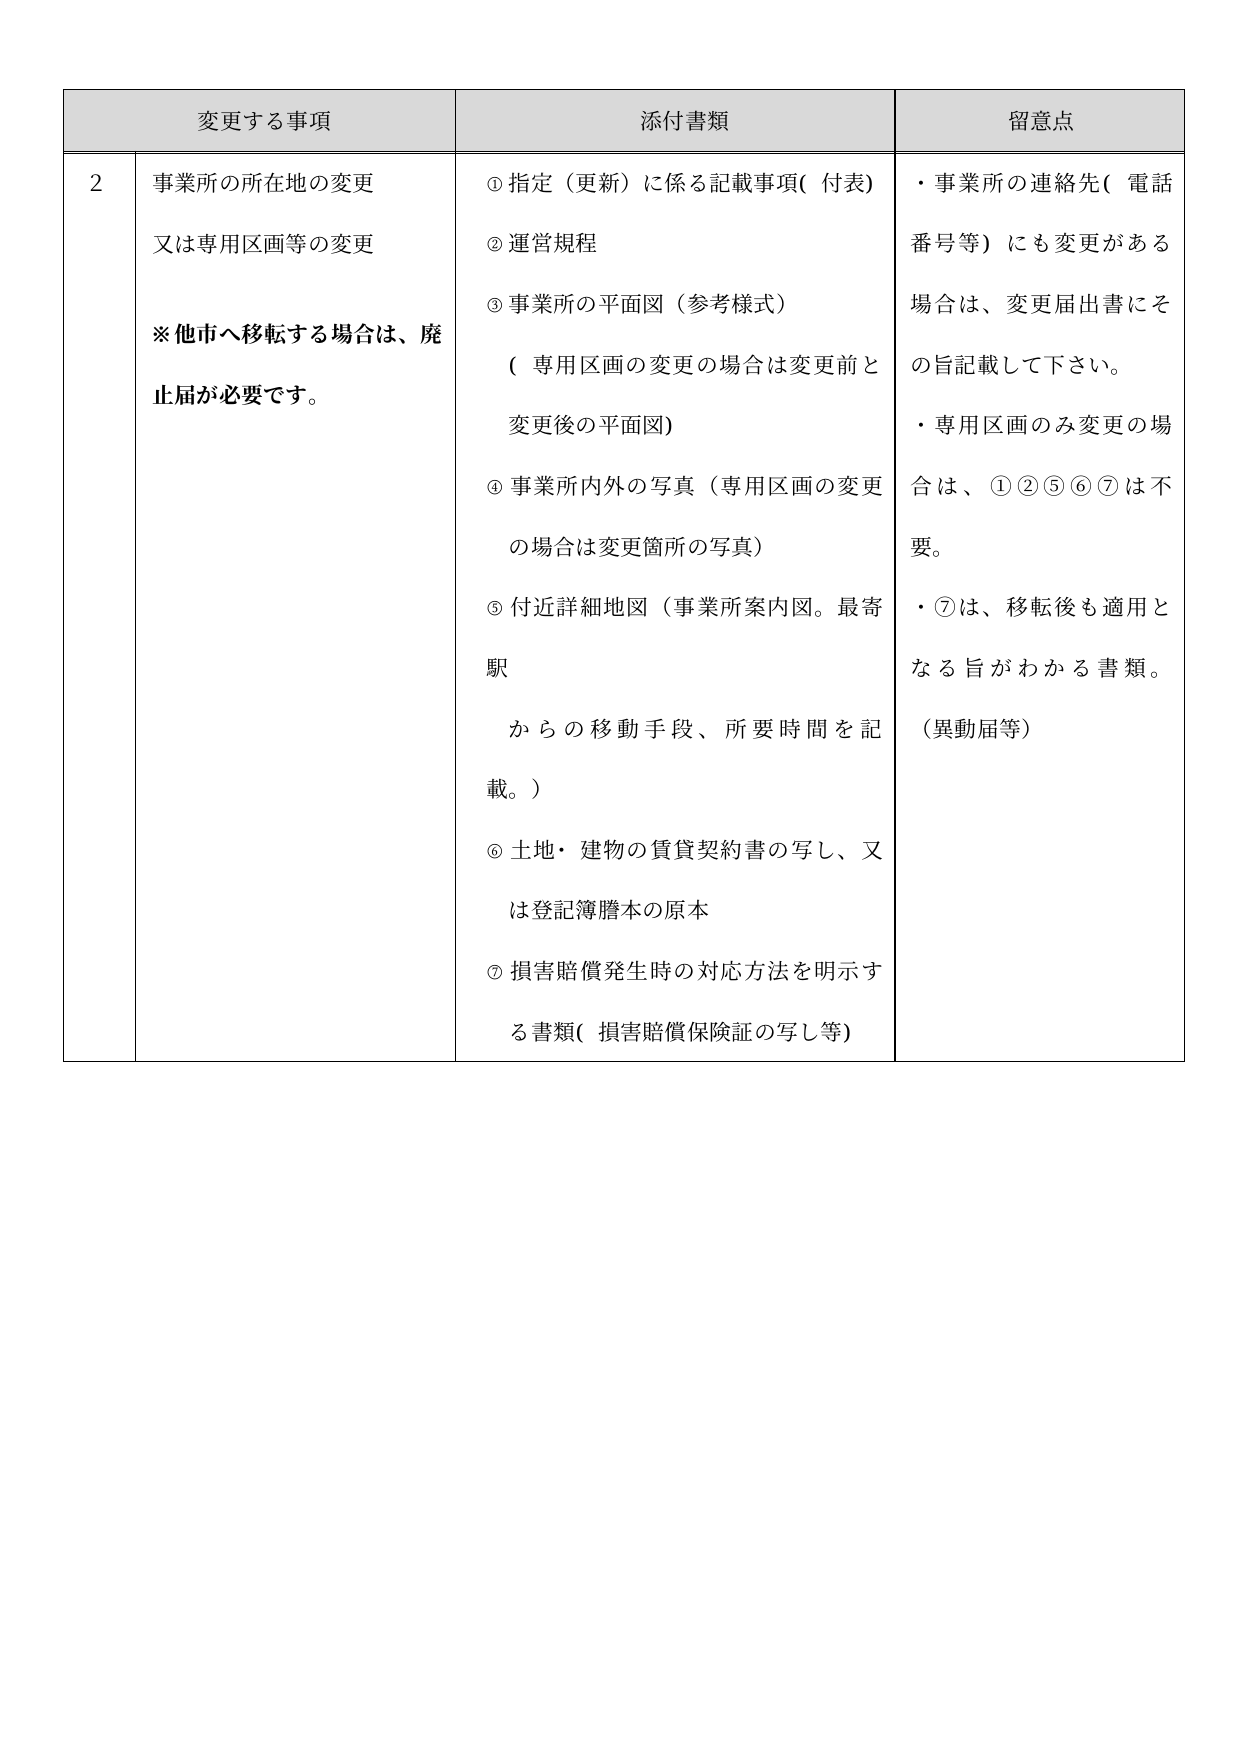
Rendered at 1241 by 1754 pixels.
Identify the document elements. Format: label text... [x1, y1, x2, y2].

table_header 留意点 [896, 90, 1184, 151]
table_cell 事業所の所在地の変更 又は専用区画等の変更 ※他市へ移転する場合は、廃止届が必要です。 [136, 154, 455, 1061]
table_cell ①指定（更新）に係る記載事項(付表) ②運営規程 ③事業所の平面図（参考様式） (専用区画の変更の場合は変更前と変更後の平面図) ④事業所内外の写真（専用区画の変更の場合は変更箇所の写真） ⑤付近詳細地図（事業所案内図。最寄駅 からの移動手段、所要時間を記載。） ⑥土地･建物の賃貸契約書の写し、又は登記簿謄本の原本 ⑦損害賠償発生時の対応方法を明示する書類(損害賠償保険証の写し等) [456, 154, 894, 1061]
table_cell ２ [64, 154, 135, 1061]
table_header 変更する事項 [64, 90, 455, 151]
table_cell ・事業所の連絡先(電話番号等)にも変更がある場合は、変更届出書にその旨記載して下さい。 ・専用区画のみ変更の場合は、①②⑤⑥⑦は不要。 ・⑦は、移転後も適用となる旨がわかる書類。（異動届等） [896, 154, 1184, 1061]
table_header 添付書類 [456, 90, 894, 151]
